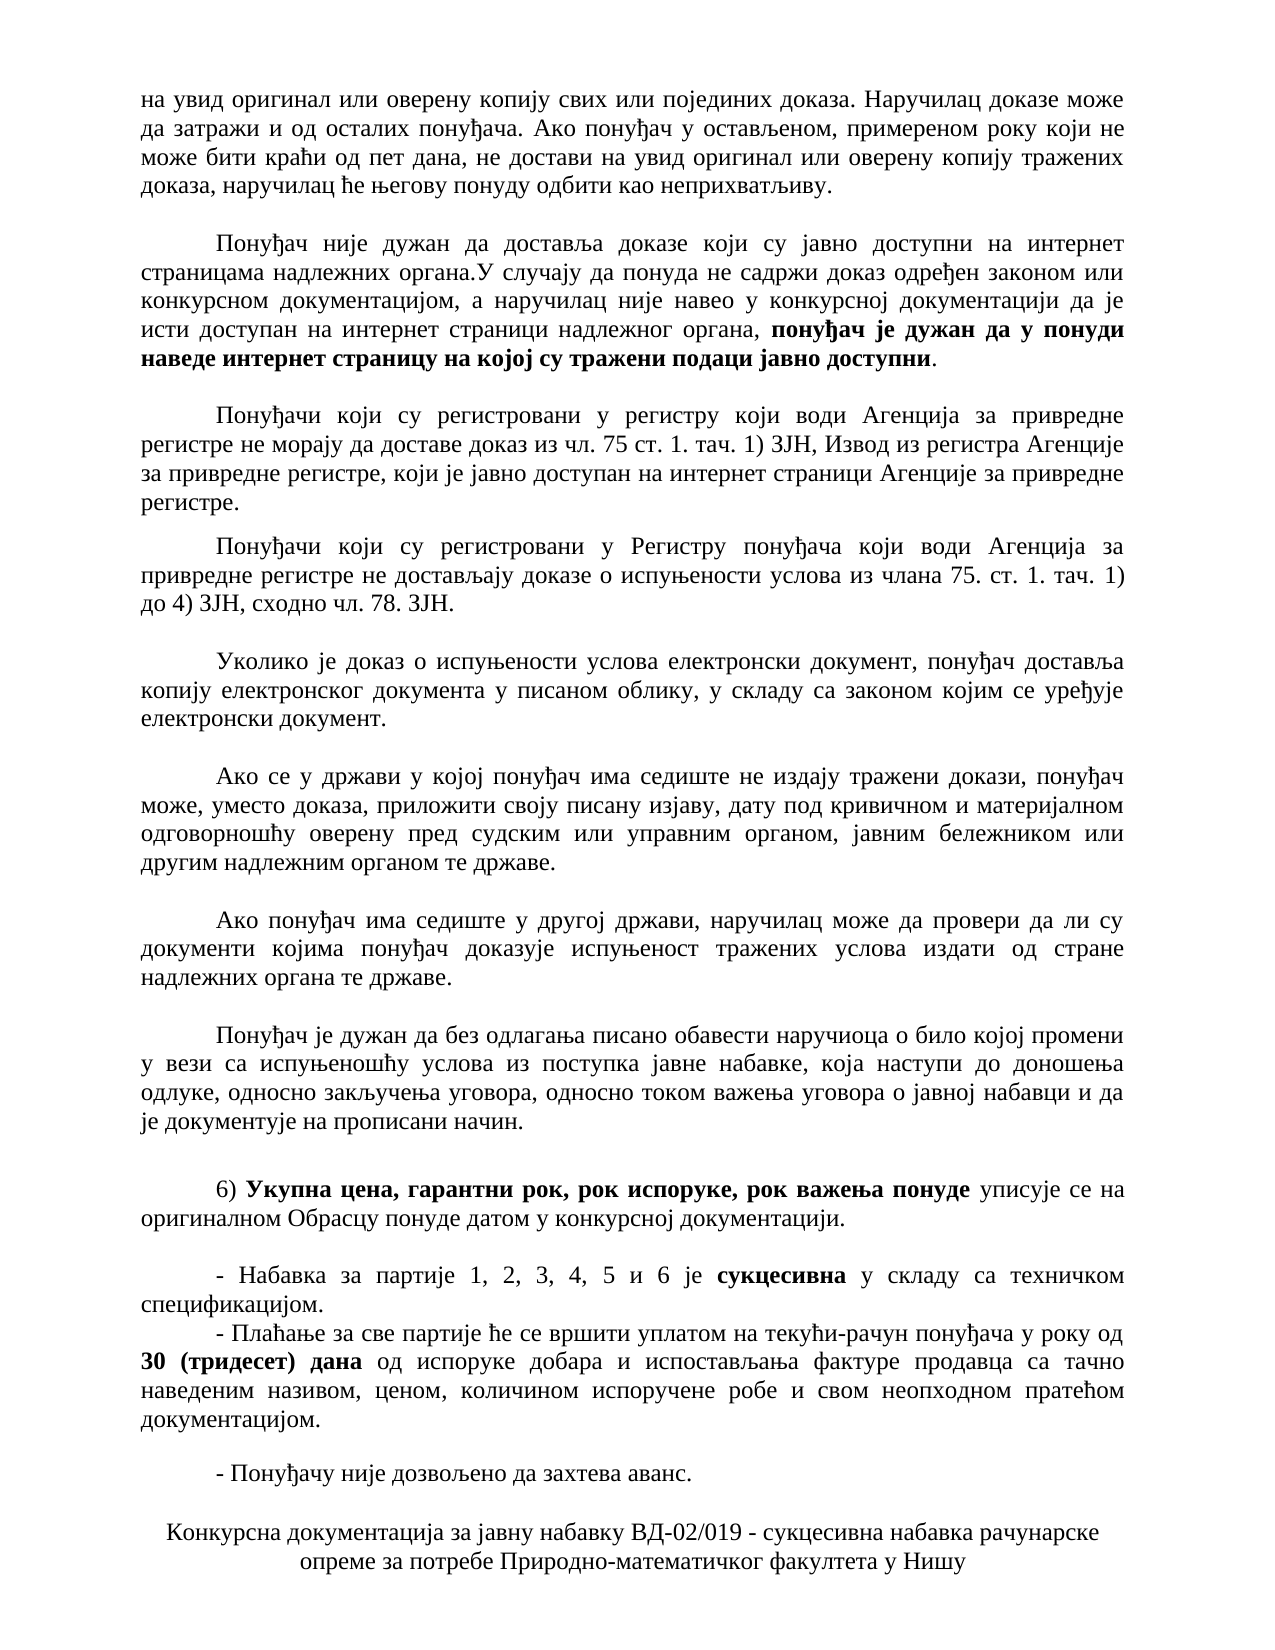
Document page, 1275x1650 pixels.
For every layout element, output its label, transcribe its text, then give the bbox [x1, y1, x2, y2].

text Понуђач није дужан да доставља доказе који су јавно доступни на интернет страницама надлежних органа.У случају да понуда не садржи доказ одређен законом или конкурсном документацијом, а наручилац није навео у конкурсној документацији да је исти доступан на интернет страници надлежног органа, понуђач је дужан да у понуди наведе интернет страницу на којој су тражени подаци јавно доступни. [141, 228, 1125, 372]
list Ако се у држави у којој понуђач има седиште не издају тражени докази, понуђач може, уместо доказа, приложити своју писану изјаву, дату под кривичном и материјалном одговорношћу оверену пред судским или управним органом, јавним бележником или другим надлежним органом те државе. [141, 761, 1125, 876]
text Понуђач је дужан да без одлагања писано обавести наручиоца о било којој промени у вези са испуњеношћу услова из поступка јавне набавке, која наступи до доношења одлуке, односно закључења уговора, односно током важења уговора о јавној набавци и да је документује на прописани начин. [141, 1020, 1125, 1135]
list Ако понуђач има седиште у другој држави, наручилац може да провери да ли су документи којима понуђач доказује испуњеност тражених услова издати од стране надлежних органа те државе. [141, 905, 1125, 991]
text Понуђачи који су регистровани у регистру који води Агенција за привредне регистре не морају да доставе доказ из чл. 75 ст. 1. тач. 1) ЗЈН, Извод из регистра Агенције за привредне регистре, који је јавно доступан на интернет страници Агенције за привредне регистре. [141, 401, 1125, 516]
list Уколико је доказ о испуњености услова електронски документ, понуђач доставља копију електронског документа у писаном облику, у складу са законом којим се уређује електронски документ. [141, 646, 1125, 732]
list Понуђачи који су регистровани у Регистру понуђача који води Агенција за привредне регистре не достављају доказе о испуњености услова из члана 75. ст. 1. тач. 1) до 4) ЗЈН, сходно чл. 78. ЗЈН. [141, 531, 1125, 617]
text - Понуђачу није дозвољено да захтева аванс. [141, 1458, 1125, 1486]
text - Плаћање за све партије ће се вршити уплатом на текући-рачун понуђача у року од 30 (тридесет) дана од испоруке добара и испостављања фактуре продавца са тачно наведеним називом, ценом, количином испоручене робе и свом неопходном пратећом документацијом. [141, 1318, 1125, 1433]
text - Набавка за партије 1, 2, 3, 4, 5 и 6 је сукцесивна у складу са техничком спецификацијом. [141, 1260, 1125, 1318]
text 6) Укупна цена, гарантни рок, рок испоруке, рок важења понуде уписује се на оригиналном Обрасцу понуде датом у конкурсној документацији. [141, 1174, 1125, 1231]
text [141, 84, 1125, 199]
